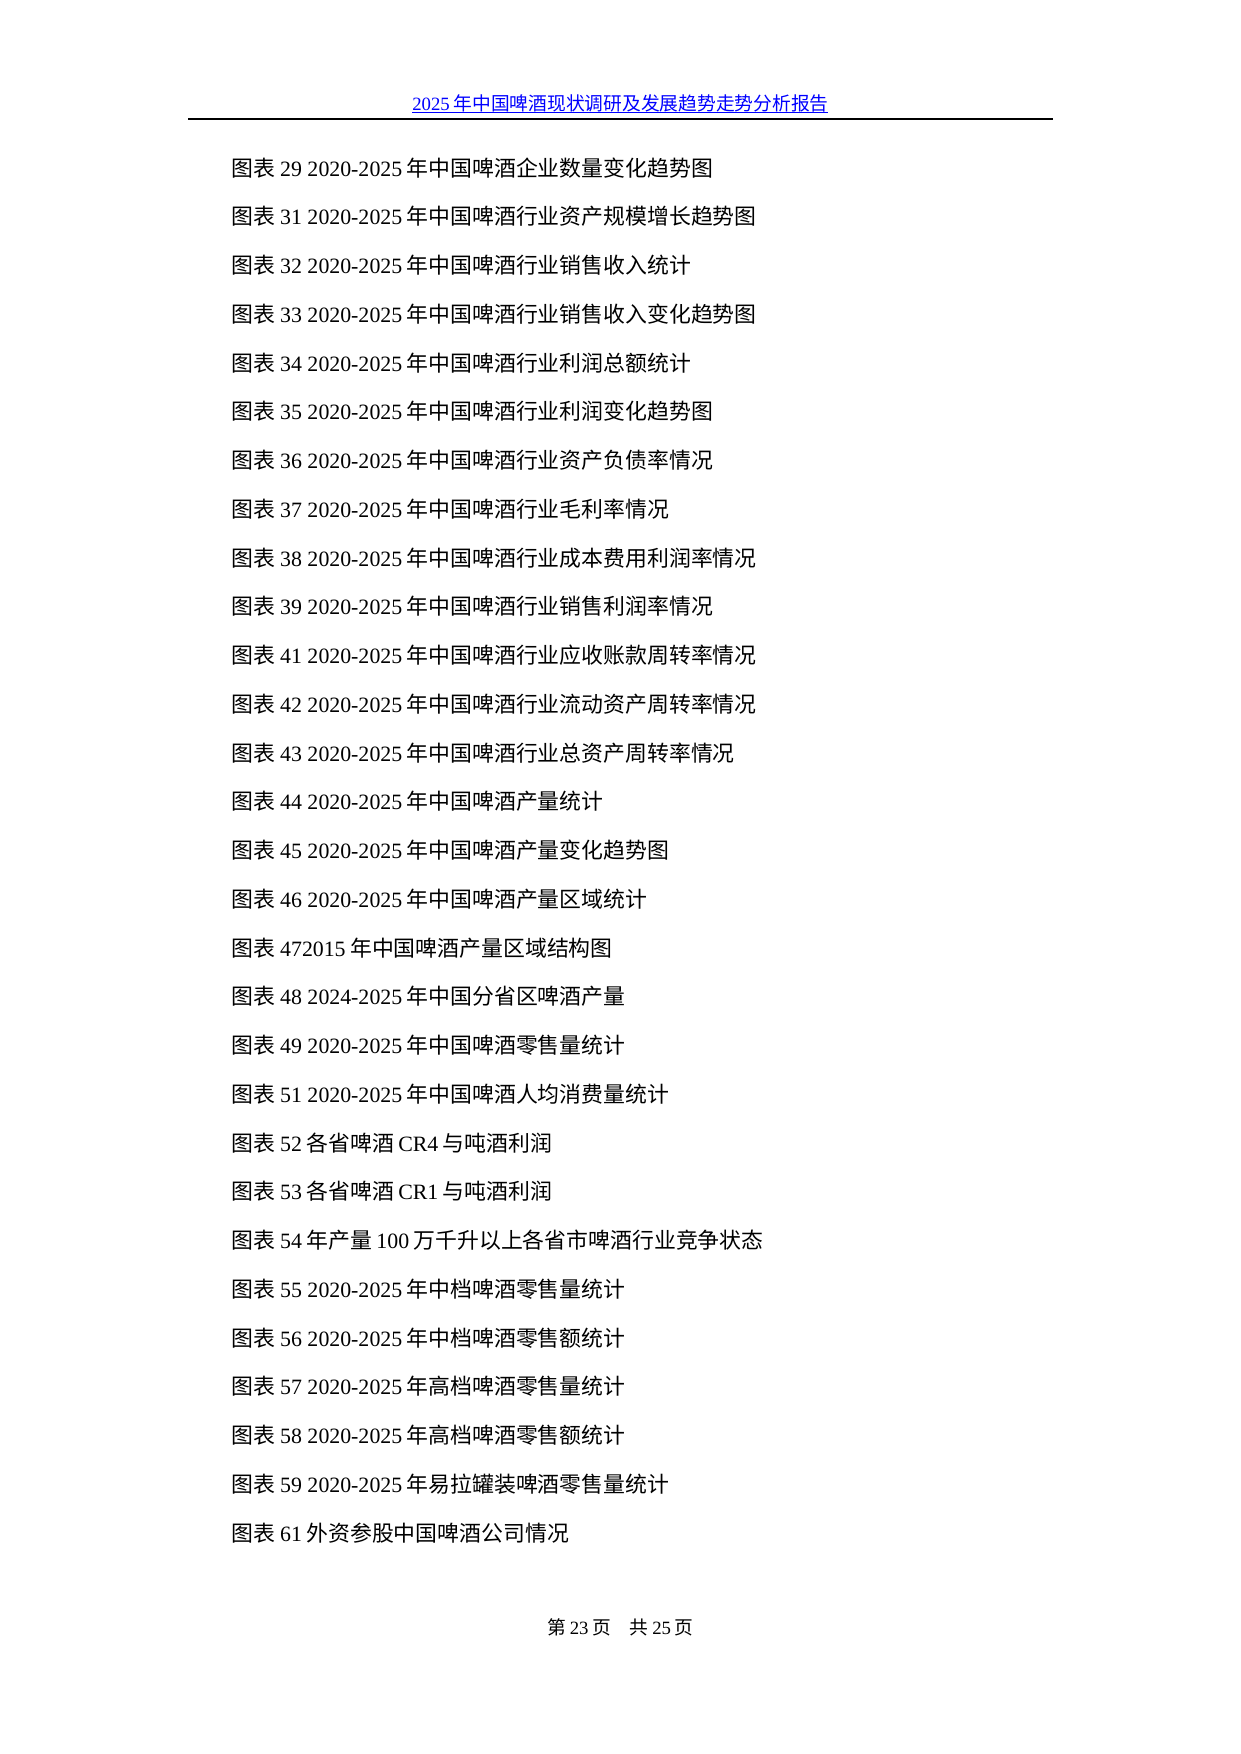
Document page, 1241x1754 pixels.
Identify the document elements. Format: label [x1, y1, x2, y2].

text [187, 150, 1053, 1548]
